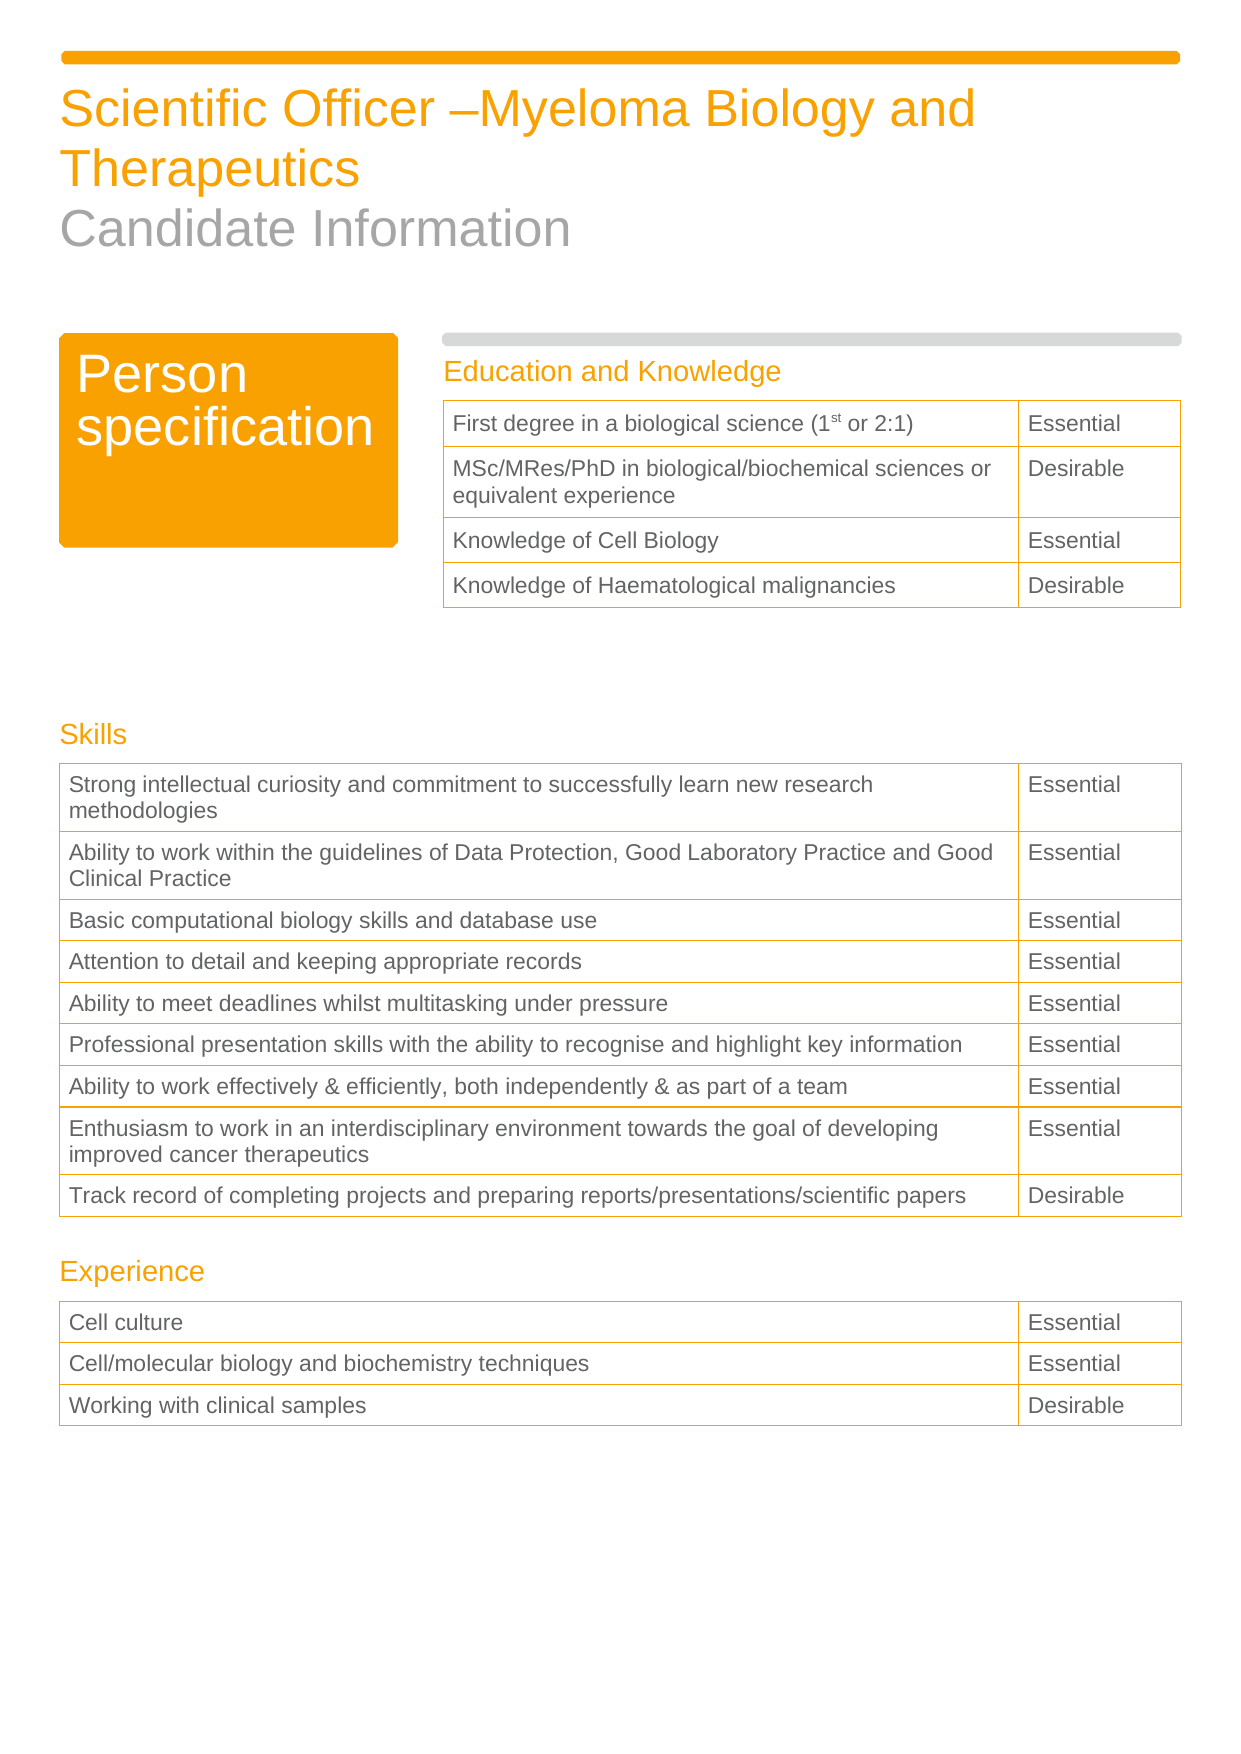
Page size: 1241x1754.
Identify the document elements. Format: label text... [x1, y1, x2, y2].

table_cell MSc/MRes/PhD in biological/biochemical sciences or equivalent experience [444, 447, 1018, 517]
table_header Essential [1019, 1302, 1181, 1342]
table_cell Essential [1019, 1343, 1181, 1384]
table_cell Knowledge of Cell Biology [444, 518, 1018, 562]
table_header Cell culture [60, 1302, 1018, 1342]
table_header Essential [1019, 764, 1181, 831]
table_cell Essential [1019, 941, 1181, 982]
table_cell Essential [1019, 1108, 1181, 1174]
table_header Strong intellectual curiosity and commitment to successfully learn new research methodologies [60, 764, 1018, 831]
table_cell Essential [1019, 832, 1181, 899]
table_cell Track record of completing projects and preparing reports/presentations/scientific papers [60, 1175, 1018, 1216]
table_cell Knowledge of Haematological malignancies [444, 563, 1018, 607]
table_cell Working with clinical samples [60, 1385, 1018, 1425]
table_cell Essential [1019, 1066, 1181, 1106]
table_cell Ability to work effectively & efficiently, both independently & as part of a team [60, 1066, 1018, 1106]
table_cell Desirable [1019, 1175, 1181, 1216]
table_cell Desirable [1019, 563, 1180, 607]
subtitle Education and Knowledge [443, 354, 1181, 388]
table_cell Essential [1019, 900, 1181, 940]
table_cell Essential [1019, 1024, 1181, 1065]
table_cell Cell/molecular biology and biochemistry techniques [60, 1343, 1018, 1384]
table_header Essential [1019, 401, 1180, 446]
subtitle Skills [59, 717, 1181, 750]
table_cell Enthusiasm to work in an interdisciplinary environment towards the goal of developing improved cancer therapeutics [60, 1108, 1018, 1174]
table_cell Desirable [1019, 1385, 1181, 1425]
table_cell Basic computational biology skills and database use [60, 900, 1018, 940]
table_cell Attention to detail and keeping appropriate records [60, 941, 1018, 982]
table_cell Ability to meet deadlines whilst multitasking under pressure [60, 983, 1018, 1023]
table_cell Professional presentation skills with the ability to recognise and highlight key information [60, 1024, 1018, 1065]
subtitle Experience [59, 1254, 1181, 1288]
table_cell Essential [1019, 983, 1181, 1023]
table_cell Ability to work within the guidelines of Data Protection, Good Laboratory Practice and Good Clinical Practice [60, 832, 1018, 899]
table_header First degree in a biological science (1st or 2:1) [444, 401, 1018, 446]
table_cell Essential [1019, 518, 1180, 562]
table_cell Desirable [1019, 447, 1180, 517]
